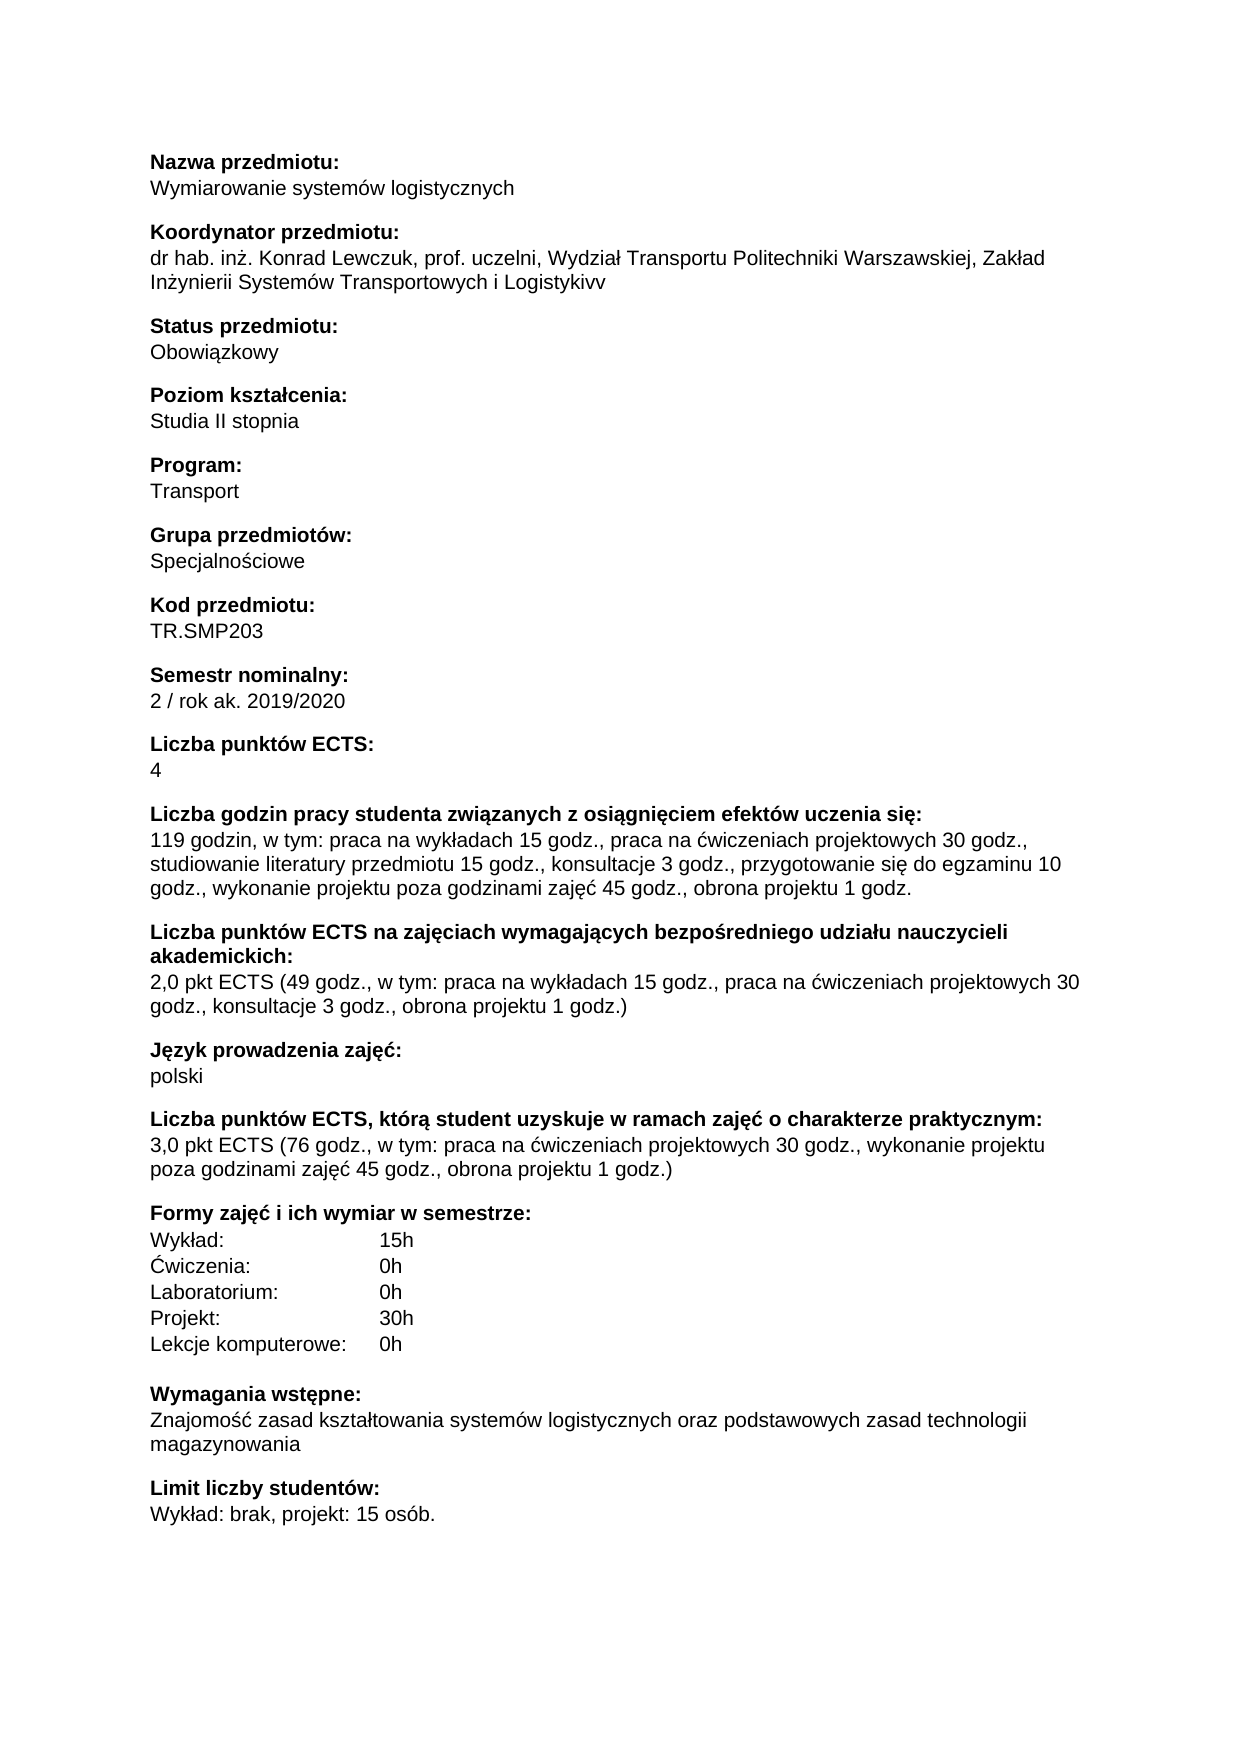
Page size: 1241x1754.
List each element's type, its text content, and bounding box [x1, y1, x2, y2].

text 119 godzin, w tym: praca na wykładach 15 godz., praca na ćwiczeniach projektowych 30 godz., studiowanie literatury przedmiotu 15 godz., konsultacje 3 godz., przygotowanie się do egzaminu 10 godz., wykonanie projektu poza godzinami zajęć 45 godz., obrona projektu 1 godz. [150, 828, 1090, 900]
table_header 15h [369, 1228, 597, 1252]
text Wykład: brak, projekt: 15 osób. [150, 1502, 1090, 1526]
table_cell Lekcje komputerowe: [140, 1332, 367, 1356]
text dr hab. inż. Konrad Lewczuk, prof. uczelni, Wydział Transportu Politechniki Warszawskiej, Zakład Inżynierii Systemów Transportowych i Logistykivv [150, 246, 1090, 294]
table_cell Projekt: [140, 1306, 367, 1330]
text Wymiarowanie systemów logistycznych [150, 176, 1090, 200]
text Liczba punktów ECTS, którą student uzyskuje w ramach zajęć o charakterze praktycznym: [150, 1107, 1090, 1131]
text Liczba punktów ECTS na zajęciach wymagających bezpośredniego udziału nauczycieli akademickich: [150, 920, 1090, 968]
text Formy zajęć i ich wymiar w semestrze: [150, 1201, 1090, 1225]
table_cell 0h [369, 1278, 597, 1304]
table_cell Ćwiczenia: [140, 1254, 367, 1278]
text Grupa przedmiotów: [150, 523, 1090, 547]
text 4 [150, 758, 1090, 782]
table_cell 30h [369, 1304, 597, 1330]
text polski [150, 1063, 1090, 1087]
text Nazwa przedmiotu: [150, 150, 1090, 174]
text TR.SMP203 [150, 619, 1090, 643]
table_cell Laboratorium: [140, 1280, 367, 1304]
text Transport [150, 479, 1090, 503]
text Status przedmiotu: [150, 313, 1090, 337]
text Liczba punktów ECTS: [150, 732, 1090, 756]
text Koordynator przedmiotu: [150, 220, 1090, 244]
text Znajomość zasad kształtowania systemów logistycznych oraz podstawowych zasad technologii magazynowania [150, 1408, 1090, 1456]
table_header Wykład: [140, 1228, 367, 1252]
text Kod przedmiotu: [150, 593, 1090, 617]
text Wymagania wstępne: [150, 1382, 1090, 1406]
text Liczba godzin pracy studenta związanych z osiągnięciem efektów uczenia się: [150, 802, 1090, 826]
text Program: [150, 453, 1090, 477]
text 2,0 pkt ECTS (49 godz., w tym: praca na wykładach 15 godz., praca na ćwiczeniach projektowych 30 godz., konsultacje 3 godz., obrona projektu 1 godz.) [150, 970, 1090, 1018]
text Semestr nominalny: [150, 662, 1090, 686]
text Język prowadzenia zajęć: [150, 1037, 1090, 1061]
table_cell 0h [369, 1330, 597, 1356]
text Obowiązkowy [150, 339, 1090, 363]
text Specjalnościowe [150, 549, 1090, 573]
text Limit liczby studentów: [150, 1476, 1090, 1499]
text Poziom kształcenia: [150, 383, 1090, 407]
text 3,0 pkt ECTS (76 godz., w tym: praca na ćwiczeniach projektowych 30 godz., wykonanie projektu poza godzinami zajęć 45 godz., obrona projektu 1 godz.) [150, 1133, 1090, 1181]
text Studia II stopnia [150, 409, 1090, 433]
table_cell 0h [369, 1252, 597, 1278]
text 2 / rok ak. 2019/2020 [150, 688, 1090, 712]
